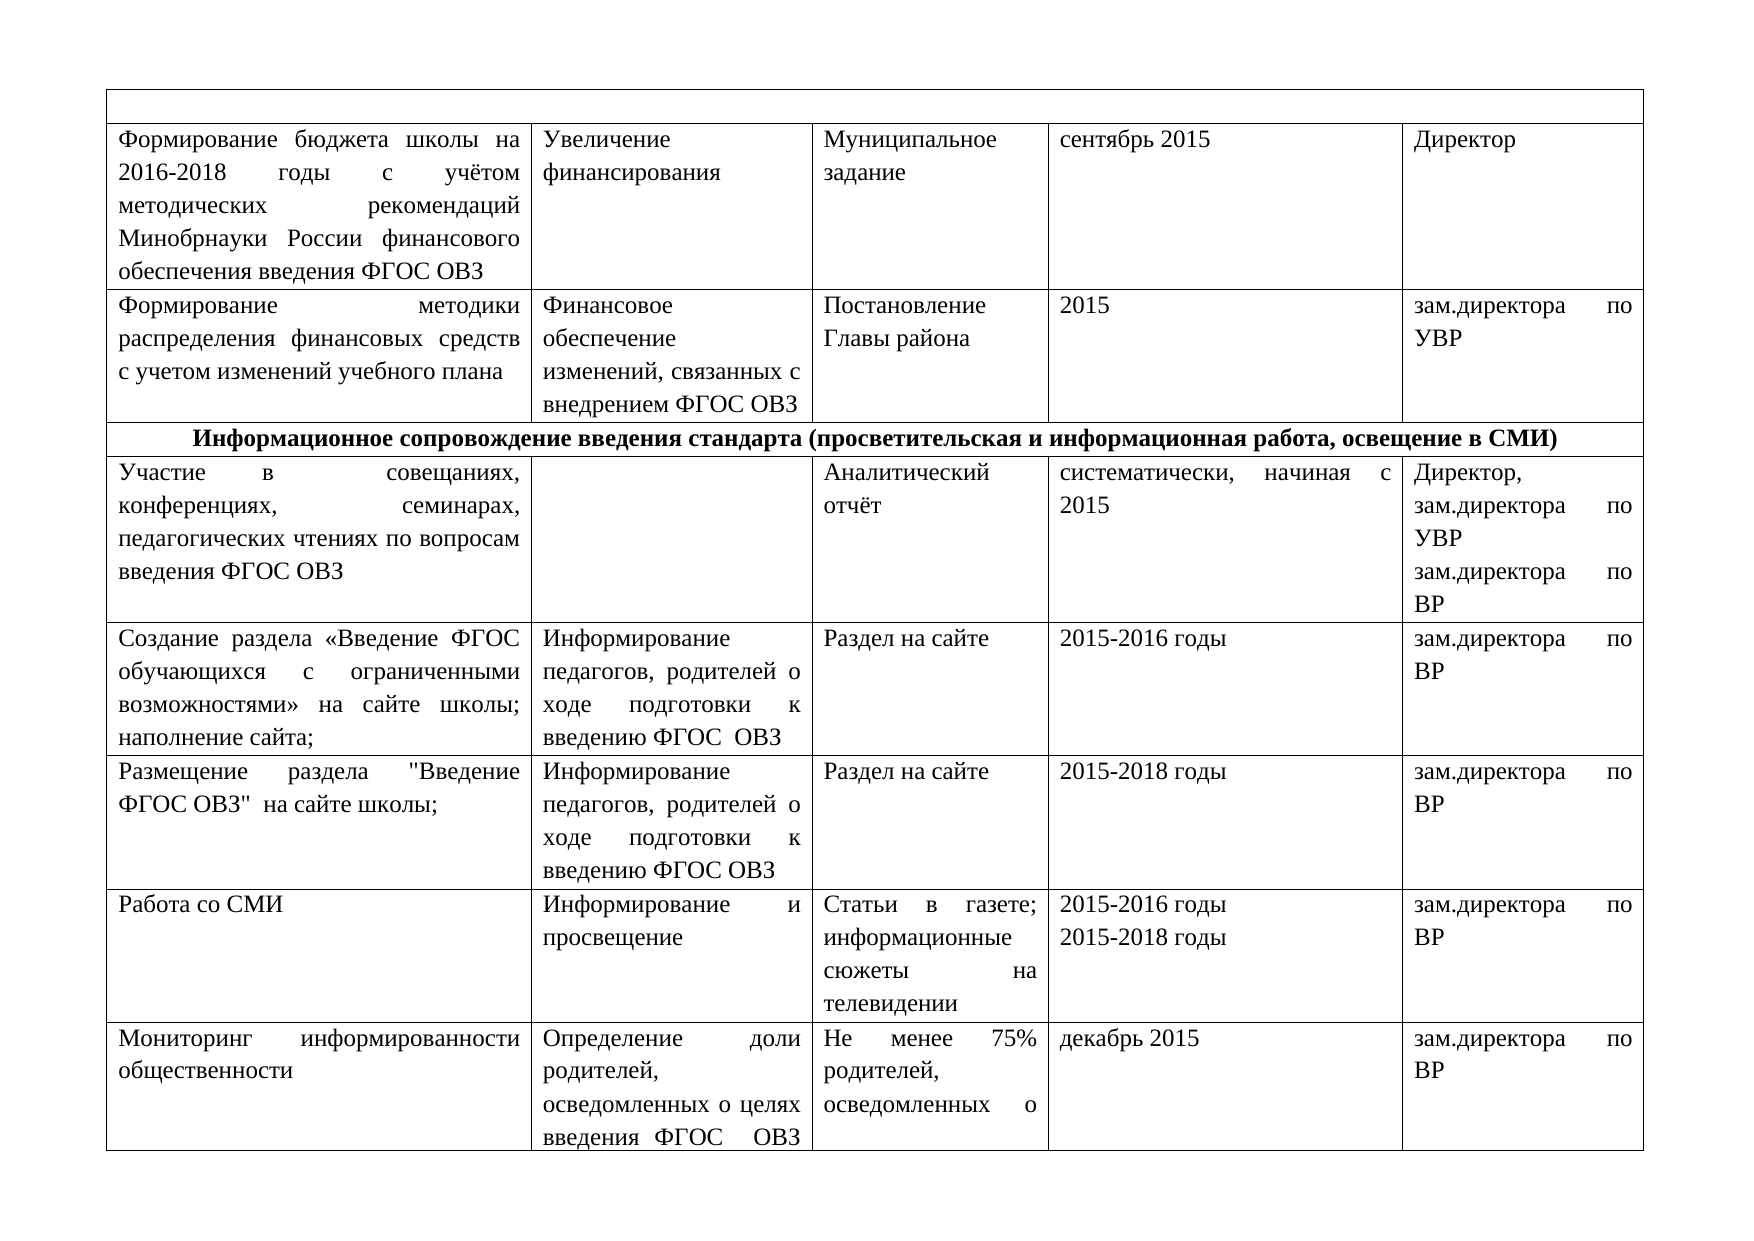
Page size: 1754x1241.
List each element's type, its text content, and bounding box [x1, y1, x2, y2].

table_cell зам.директора по ВР [1403, 756, 1643, 888]
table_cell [813, 1023, 1048, 1150]
table_cell Директор, зам.директора по УВР зам.директора по ВР [1403, 457, 1643, 622]
table_cell 2015 [1049, 290, 1402, 422]
table_cell 2015-2018 годы [1049, 756, 1402, 888]
table_cell Создание раздела «Введение ФГОС обучающихся с ограниченными возможностями» на сайте школы; наполнение сайта; [107, 623, 531, 755]
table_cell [107, 1023, 531, 1150]
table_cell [532, 1023, 812, 1150]
table_cell 2015-2016 годы [1049, 623, 1402, 755]
table_cell Постановление Главы района [813, 290, 1048, 422]
table_cell зам.директора по ВР [1403, 1023, 1643, 1150]
table_cell зам.директора по ВР [1403, 623, 1643, 755]
table_cell Формирование бюджета школы на 2016-2018 годы с учётом методических рекомендаций Минобрнауки России финансового обеспечения введения ФГОС ОВЗ [107, 124, 531, 289]
table_cell Финансовое обеспечение изменений, связанных с внедрением ФГОС ОВЗ [532, 290, 812, 422]
table_cell Информационное сопровождение введения стандарта (просветительская и информационная работа, освещение в СМИ) [107, 423, 1643, 456]
table_cell зам.директора по ВР [1403, 890, 1643, 1022]
table_cell Директор [1403, 124, 1643, 289]
table_cell Информирование педагогов, родителей о ходе подготовки к введению ФГОС ОВЗ [532, 623, 812, 755]
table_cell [107, 90, 1643, 123]
table_cell Информирование и просвещение [532, 890, 812, 1022]
table_cell Статьи в газете; информационные сюжеты на телевидении [813, 890, 1048, 1022]
table_cell Информирование педагогов, родителей о ходе подготовки к введению ФГОС ОВЗ [532, 756, 812, 888]
table_cell Аналитический отчёт [813, 457, 1048, 622]
table_cell Работа со СМИ [107, 890, 531, 1022]
table_cell 2015-2016 годы 2015-2018 годы [1049, 890, 1402, 1022]
table_cell Раздел на сайте [813, 756, 1048, 888]
table_cell Раздел на сайте [813, 623, 1048, 755]
table_cell Размещение раздела "Введение ФГОС ОВЗ" на сайте школы; [107, 756, 531, 888]
table_cell [532, 457, 812, 622]
table_cell систематически, начиная с 2015 [1049, 457, 1402, 622]
table_cell Формирование методики распределения финансовых средств с учетом изменений учебного плана [107, 290, 531, 422]
table_cell Муниципальное задание [813, 124, 1048, 289]
table_cell декабрь 2015 [1049, 1023, 1402, 1150]
table_cell Участие в совещаниях, конференциях, семинарах, педагогических чтениях по вопросам введения ФГОС ОВЗ [107, 457, 531, 622]
table_cell сентябрь 2015 [1049, 124, 1402, 289]
table_cell Увеличение финансирования [532, 124, 812, 289]
table_cell зам.директора по УВР [1403, 290, 1643, 422]
